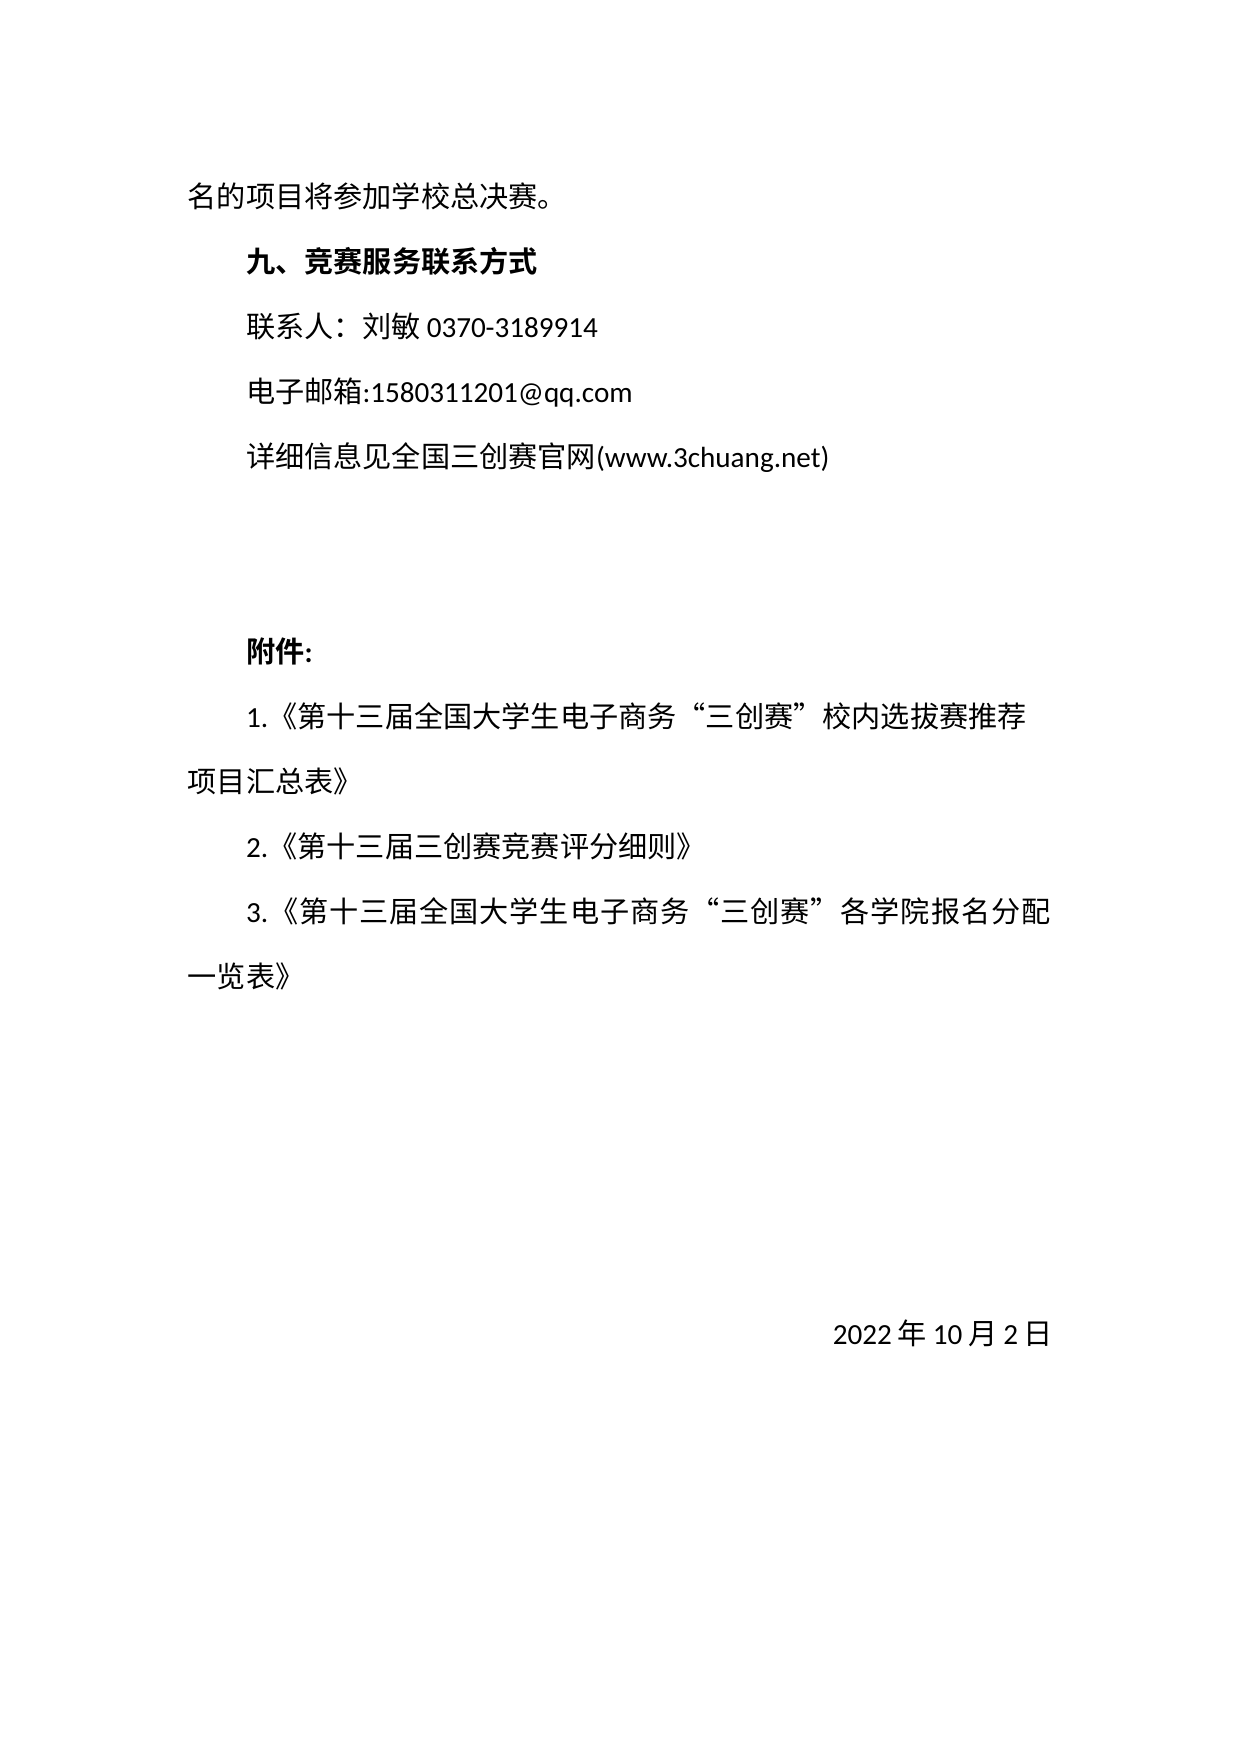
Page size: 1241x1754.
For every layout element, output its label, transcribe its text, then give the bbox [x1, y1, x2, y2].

text 详细信息见全国三创赛官网(www.3chuang.net) [187, 422, 1053, 487]
text 附件: [187, 617, 1053, 682]
text 3.《第十三届全国大学生电子商务“三创赛”各学院报名分配一览表》 [187, 877, 1053, 1007]
text 联系人：刘敏0370-3189914 [187, 292, 1053, 357]
text 九、竞赛服务联系方式 [187, 227, 1053, 292]
text 2022年10月2日 [187, 1299, 1053, 1364]
text 2.《第十三届三创赛竞赛评分细则》 [187, 812, 1053, 877]
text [187, 162, 1053, 227]
text 电子邮箱:1580311201@qq.com [187, 357, 1053, 422]
text 1.《第十三届全国大学生电子商务“三创赛”校内选拔赛推荐项目汇总表》 [187, 682, 1053, 812]
